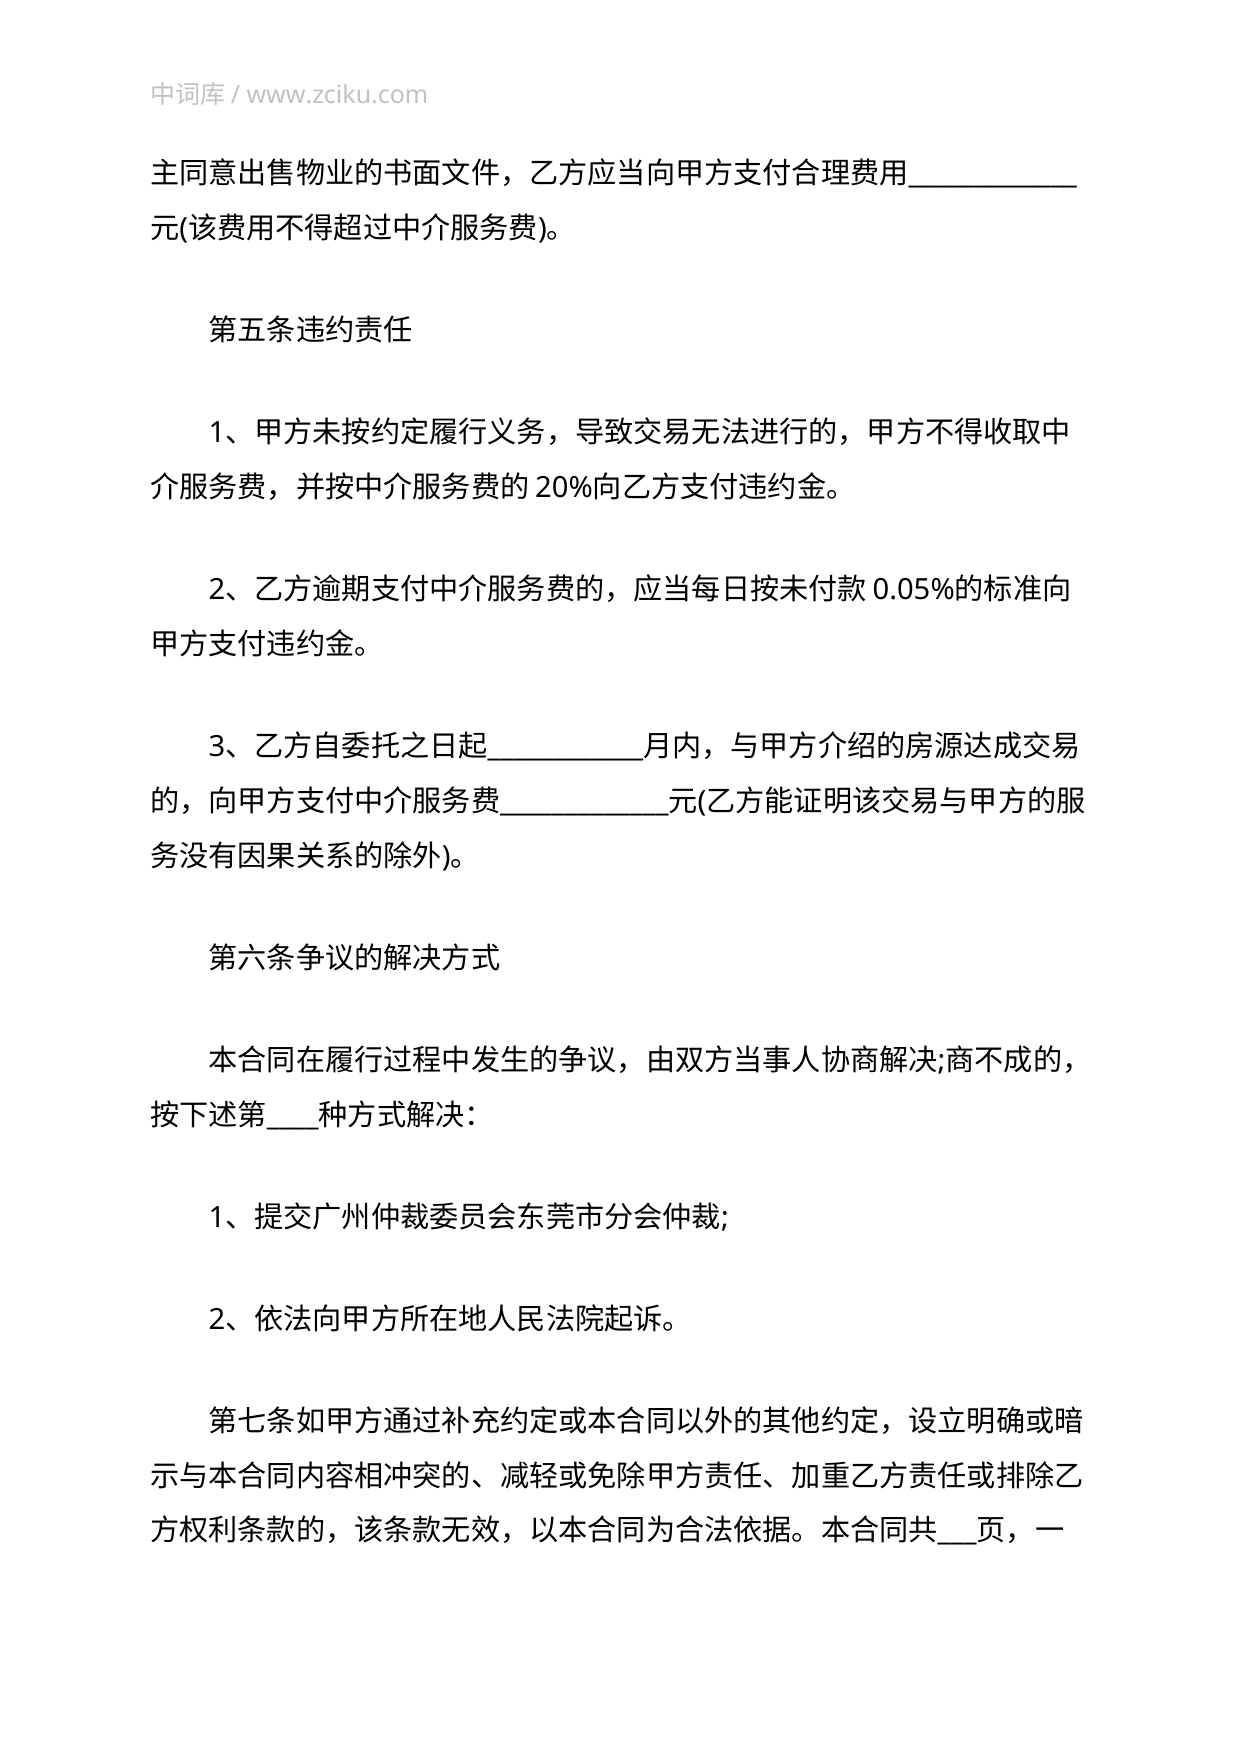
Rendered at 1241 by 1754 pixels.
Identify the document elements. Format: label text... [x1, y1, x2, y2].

text 本合同在履行过程中发生的争议，由双方当事人协商解决;商不成的，按下述第____种方式解决： [150, 1036, 1090, 1134]
text 1、甲方未按约定履行义务，导致交易无法进行的，甲方不得收取中介服务费，并按中介服务费的20%向乙方支付违约金。 [150, 409, 1090, 506]
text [150, 150, 1090, 247]
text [150, 1397, 1090, 1549]
text 2、乙方逾期支付中介服务费的，应当每日按未付款0.05%的标准向甲方支付违约金。 [150, 566, 1090, 663]
text 3、乙方自委托之日起____________月内，与甲方介绍的房源达成交易的，向甲方支付中介服务费_____________元(乙方能证明该交易与甲方的服务没有因果关系的除外)。 [150, 722, 1090, 875]
text 第五条违约责任 [150, 307, 1090, 349]
text 第六条争议的解决方式 [150, 934, 1090, 977]
text 1、提交广州仲裁委员会东莞市分会仲裁; [150, 1193, 1090, 1236]
text 2、依法向甲方所在地人民法院起诉。 [150, 1295, 1090, 1338]
